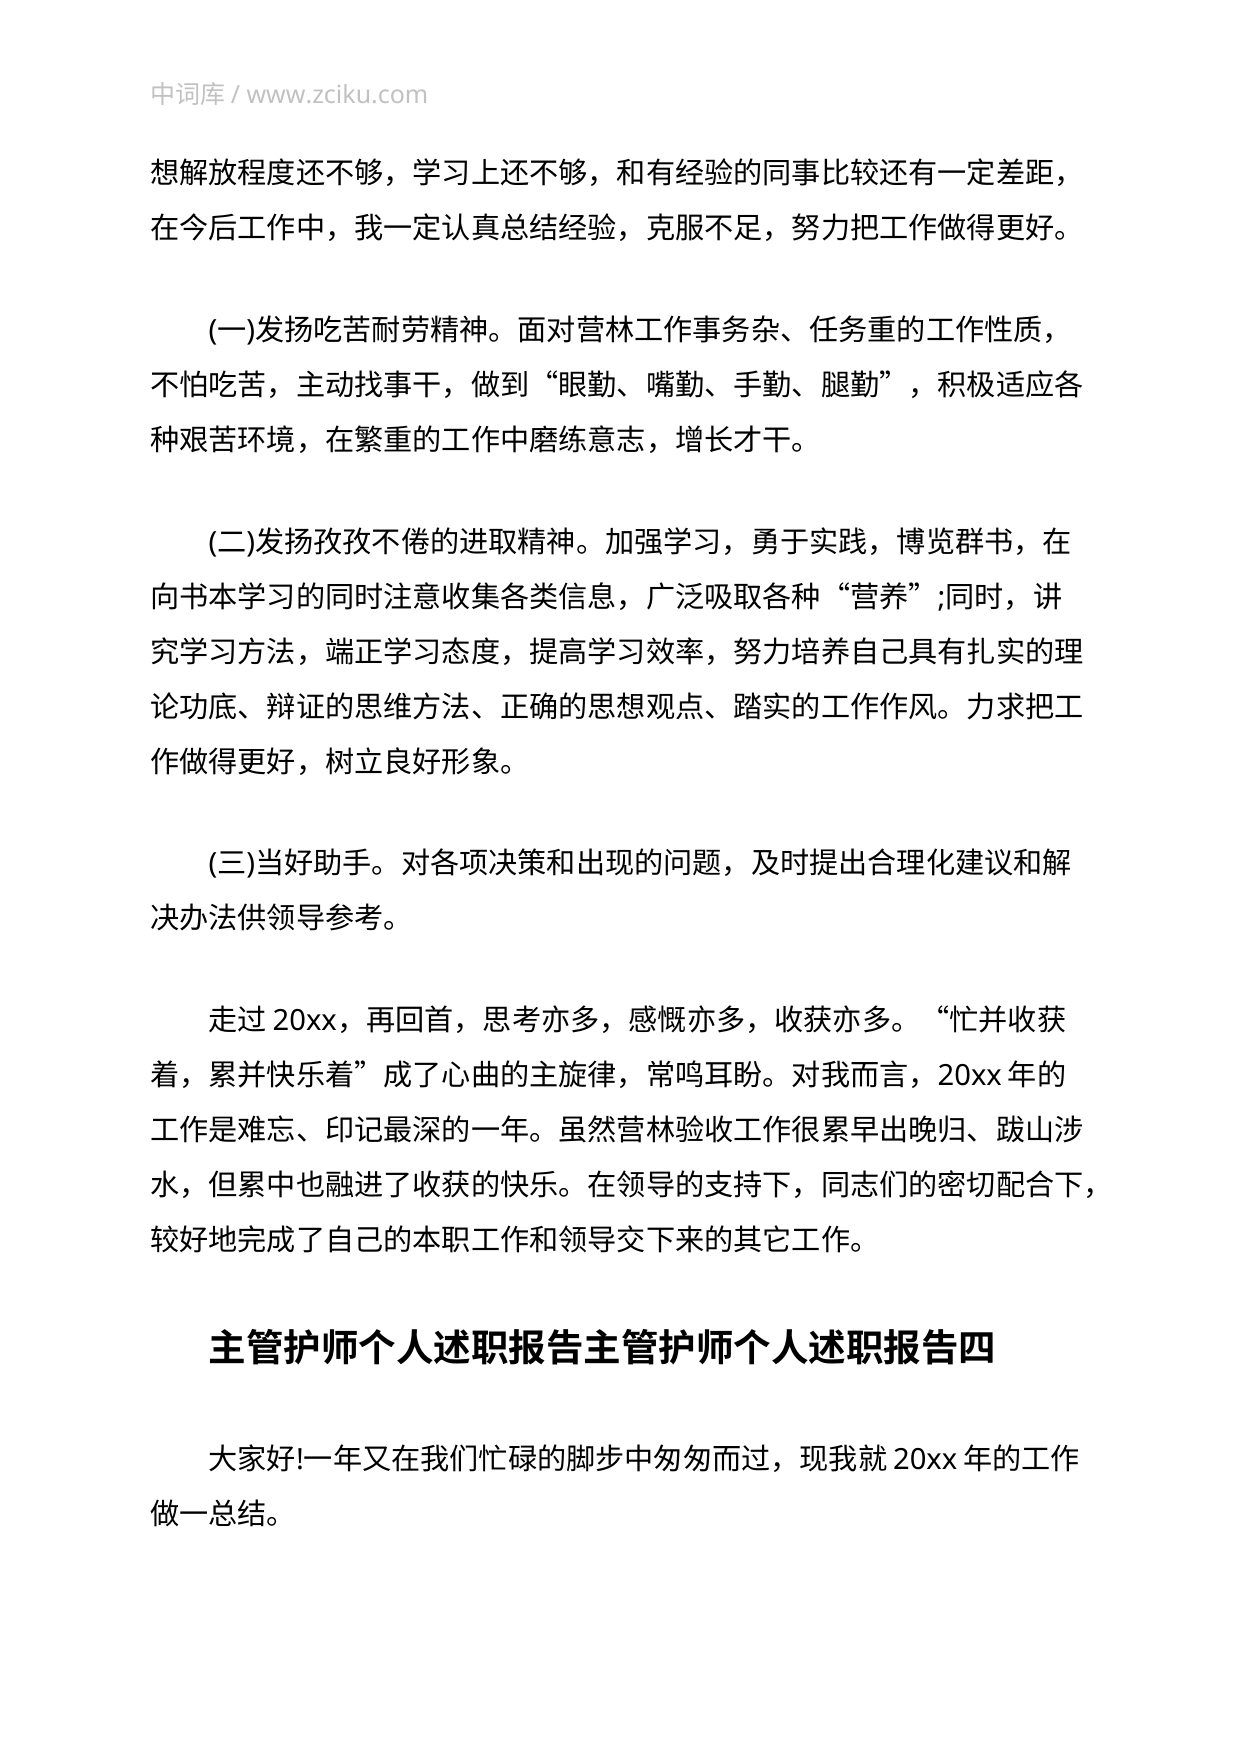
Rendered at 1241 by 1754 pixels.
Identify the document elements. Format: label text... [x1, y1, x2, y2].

text (三)当好助手。对各项决策和出现的问题，及时提出合理化建议和解决办法供领导参考。 [150, 840, 1090, 937]
text 走过20xx，再回首，思考亦多，感慨亦多，收获亦多。“忙并收获着，累并快乐着”成了心曲的主旋律，常鸣耳盼。对我而言，20xx年的工作是难忘、印记最深的一年。虽然营林验收工作很累早出晚归、跋山涉水，但累中也融进了收获的快乐。在领导的支持下，同志们的密切配合下，较好地完成了自己的本职工作和领导交下来的其它工作。 [150, 997, 1090, 1259]
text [150, 150, 1090, 247]
text 主管护师个人述职报告主管护师个人述职报告四 [150, 1318, 1090, 1372]
text (一)发扬吃苦耐劳精神。面对营林工作事务杂、任务重的工作性质，不怕吃苦，主动找事干，做到“眼勤、嘴勤、手勤、腿勤”，积极适应各种艰苦环境，在繁重的工作中磨练意志，增长才干。 [150, 307, 1090, 459]
text (二)发扬孜孜不倦的进取精神。加强学习，勇于实践，博览群书，在向书本学习的同时注意收集各类信息，广泛吸取各种“营养”;同时，讲究学习方法，端正学习态度，提高学习效率，努力培养自己具有扎实的理论功底、辩证的思维方法、正确的思想观点、踏实的工作作风。力求把工作做得更好，树立良好形象。 [150, 518, 1090, 780]
text 大家好!一年又在我们忙碌的脚步中匆匆而过，现我就20xx年的工作做一总结。 [150, 1436, 1090, 1533]
